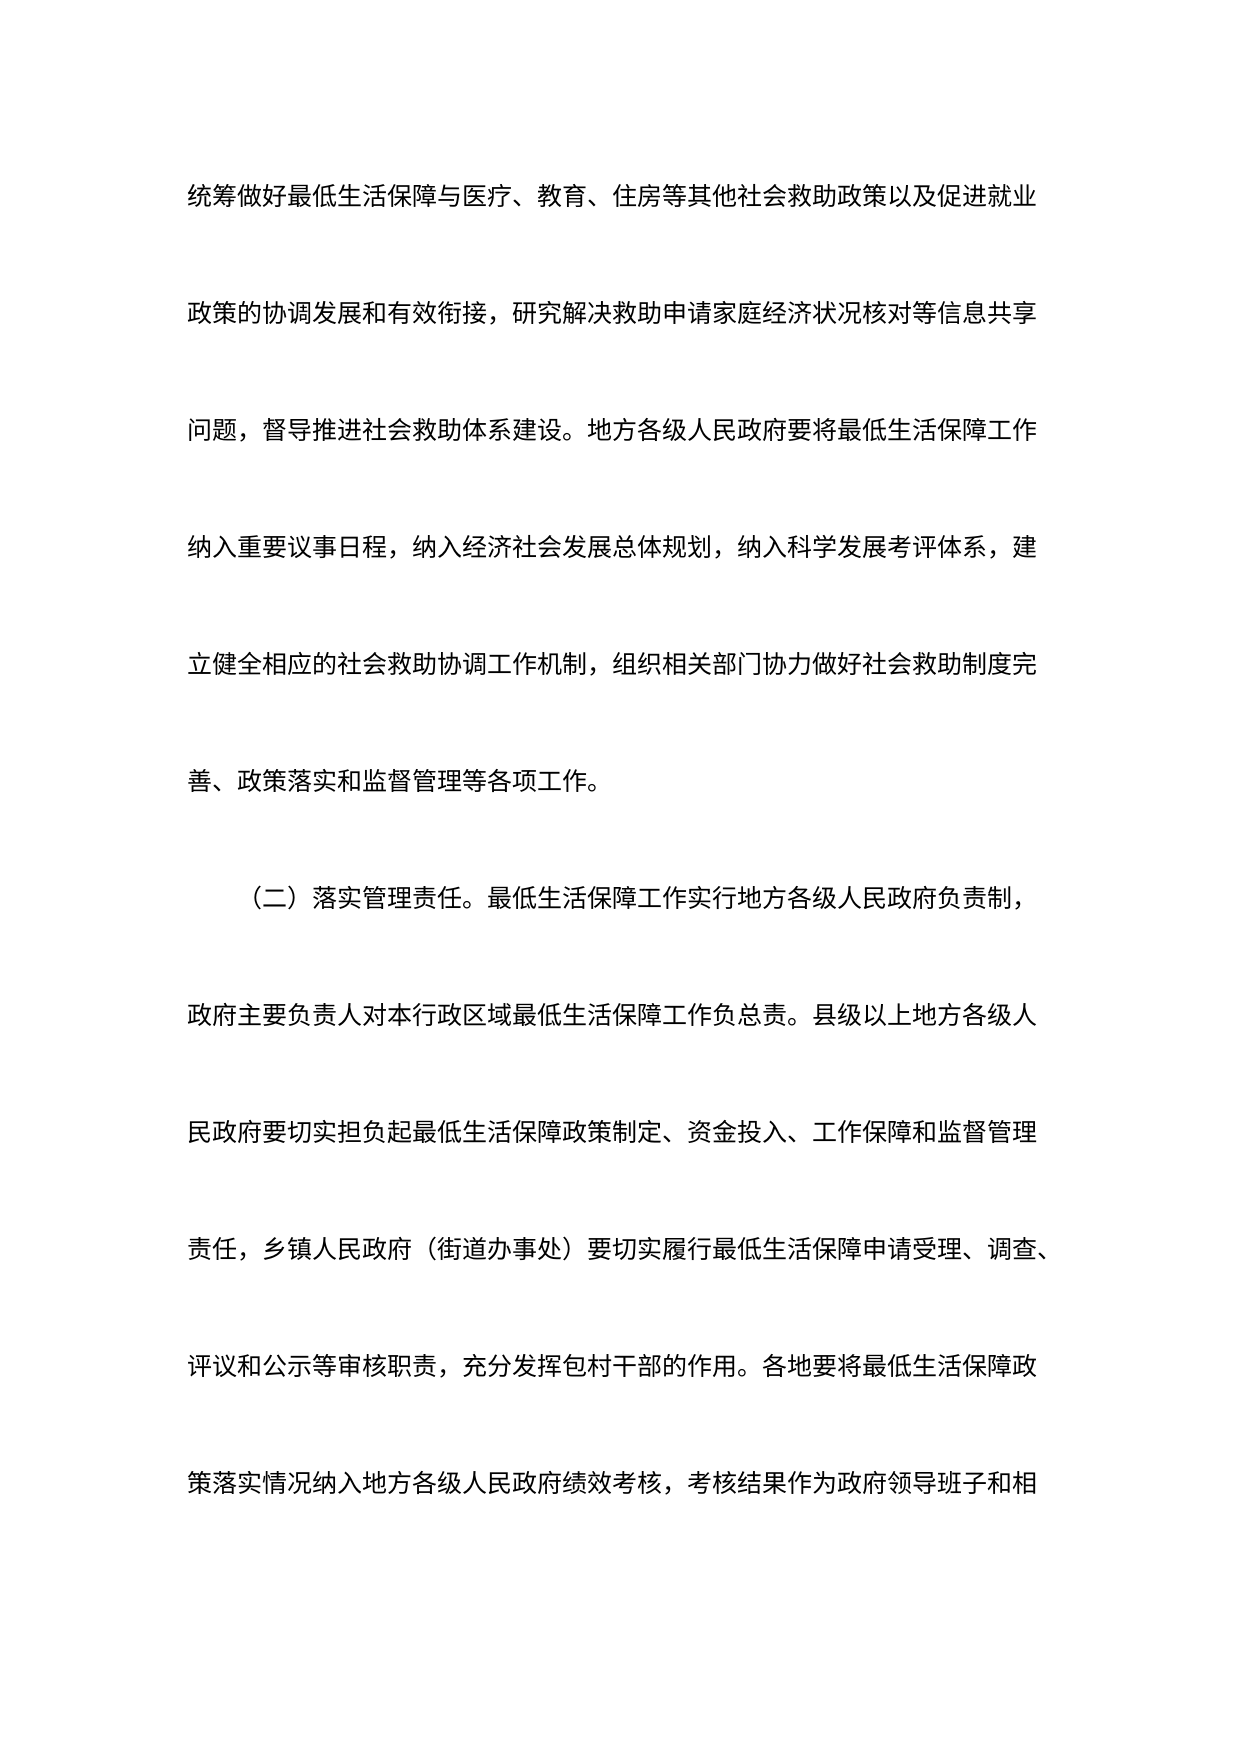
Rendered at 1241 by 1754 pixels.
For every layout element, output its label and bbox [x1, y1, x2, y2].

text [187, 162, 1053, 1514]
